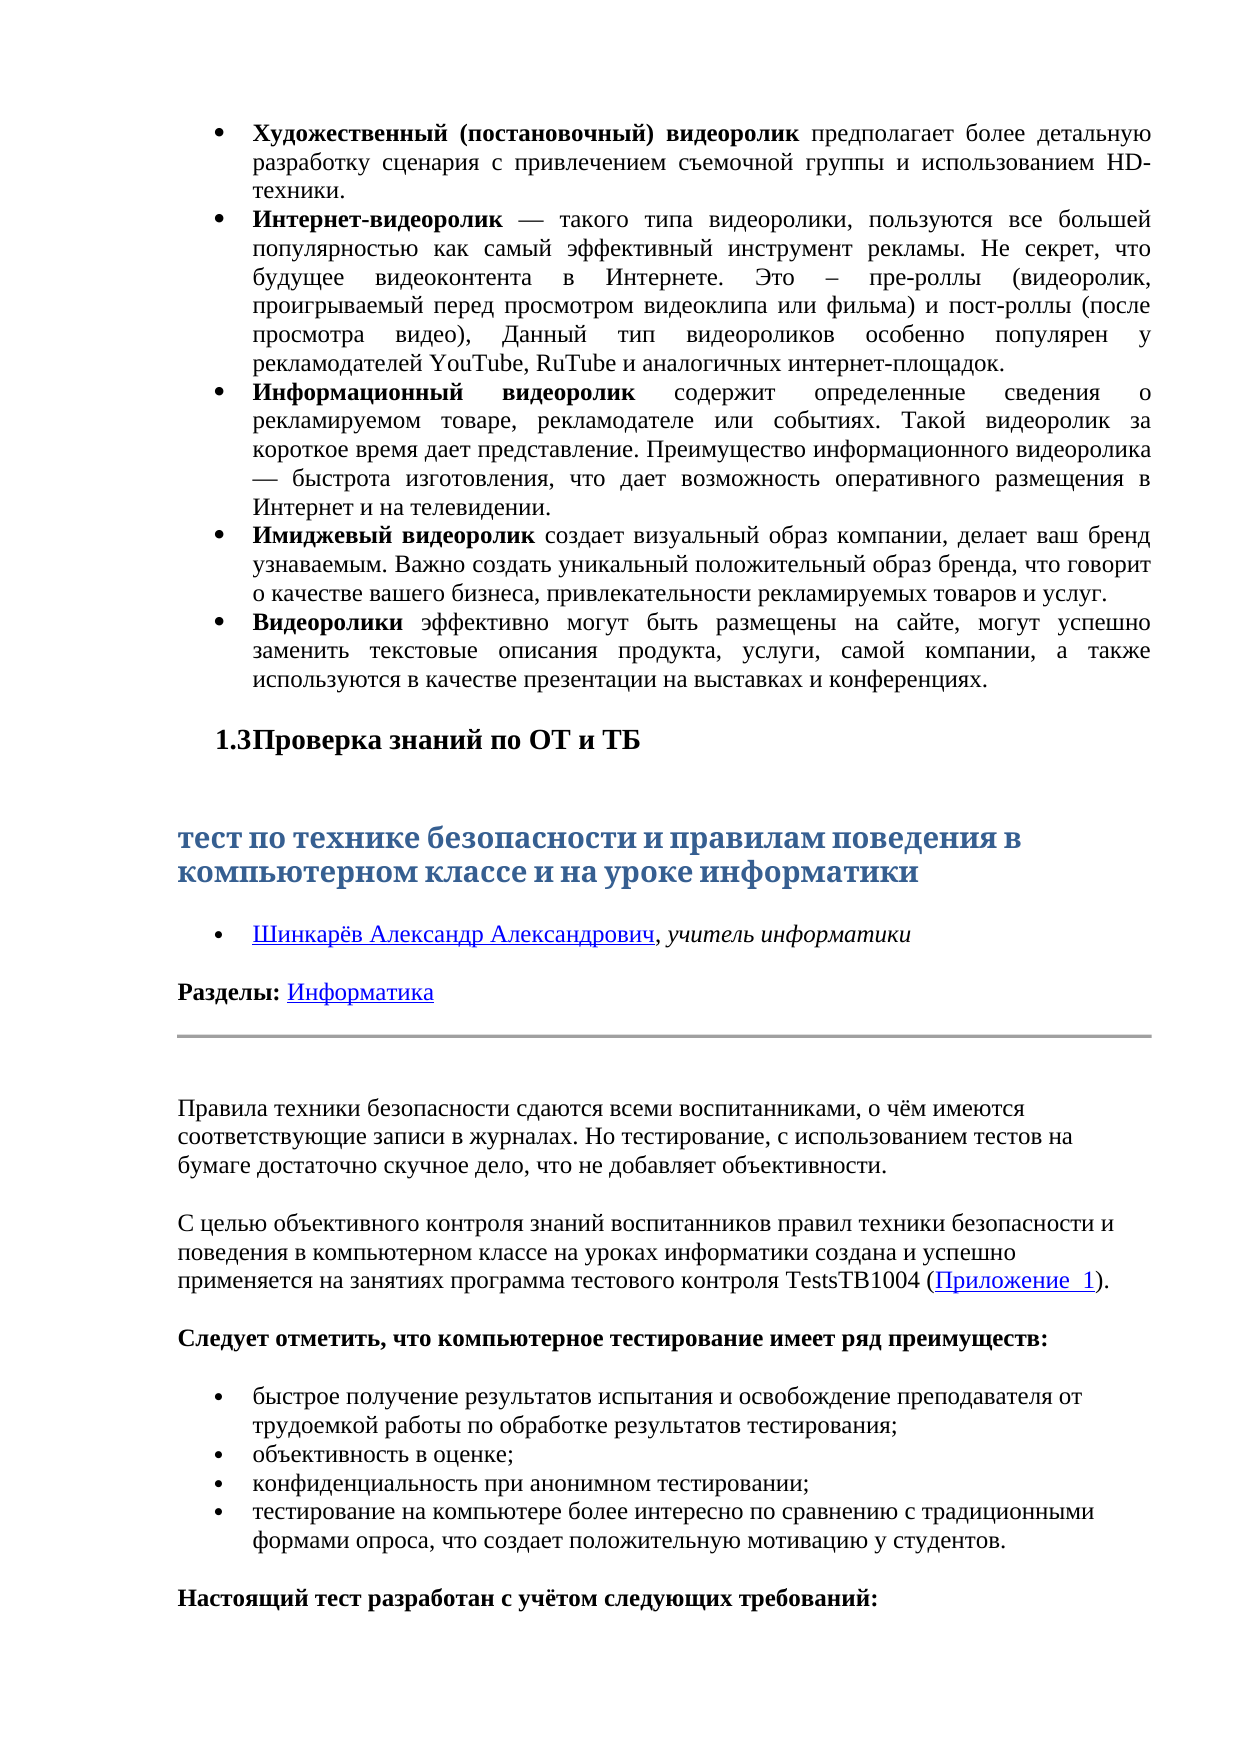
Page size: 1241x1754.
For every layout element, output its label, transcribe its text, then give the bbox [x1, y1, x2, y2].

list Имиджевый видеоролик создает визуальный образ компании, делает ваш бренд узнаваемым. Важно создать уникальный положительный образ бренда, что говорит о качестве вашего бизнеса, привлекательности рекламируемых товаров и услуг. [215, 521, 1152, 607]
text Следует отметить, что компьютерное тестирование имеет ряд преимуществ: [177, 1323, 1152, 1352]
list Художественный (постановочный) видеоролик предполагает более детальную разработку сценария с привлечением съемочной группы и использованием HD-техники. [215, 118, 1152, 204]
text Правила техники безопасности сдаются всеми воспитанниками, о чём имеются соответствующие записи в журналах. Но тестирование, с использованием тестов на бумаге достаточно скучное дело, что не добавляет объективности. [177, 1093, 1152, 1179]
list Проверка знаний по ОТ и ТБ [177, 722, 1152, 756]
text С целью объективного контроля знаний воспитанников правил техники безопасности и поведения в компьютерном классе на уроках информатики создана и успешно применяется на занятиях программа тестового контроля TestsTB1004 (Приложение 1). [177, 1208, 1152, 1294]
list конфиденциальность при анонимном тестировании; [215, 1468, 1152, 1496]
list Интернет-видеоролик — такого типа видеоролики, пользуются все большей популярностью как самый эффективный инструмент рекламы. Не секрет, что будущее видеоконтента в Интернете. Это – пре-роллы (видеоролик, проигрываемый перед просмотром видеоклипа или фильма) и пост-роллы (после просмотра видео), Данный тип видеороликов особенно популярен у рекламодателей YouTube, RuTube и аналогичных интернет-площадок. [215, 204, 1152, 377]
list тестирование на компьютере более интересно по сравнению с традиционными формами опроса, что создает положительную мотивацию у студентов. [215, 1496, 1152, 1554]
list Видеоролики эффективно могут быть размещены на сайте, могут успешно заменить текстовые описания продукта, услуги, самой компании, а также используются в качестве презентации на выставках и конференциях. [215, 607, 1152, 693]
list Шинкарёв Александр Александрович, учитель информатики [215, 919, 1152, 948]
subtitle тест по технике безопасности и правилам поведения в компьютерном классе и на уроке информатики [177, 823, 1152, 890]
text Настоящий тест разработан с учётом следующих требований: [177, 1583, 1152, 1612]
list Информационный видеоролик содержит определенные сведения о рекламируемом товаре, рекламодателе или событиях. Такой видеоролик за короткое время дает представление. Преимущество информационного видеоролика — быстрота изготовления, что дает возможность оперативного размещения в Интернет и на телевидении. [215, 377, 1152, 521]
text Разделы: Информатика [177, 977, 1152, 1006]
list объективность в оценке; [215, 1439, 1152, 1468]
list быстрое получение результатов испытания и освобождение преподавателя от трудоемкой работы по обработке результатов тестирования; [215, 1381, 1152, 1439]
